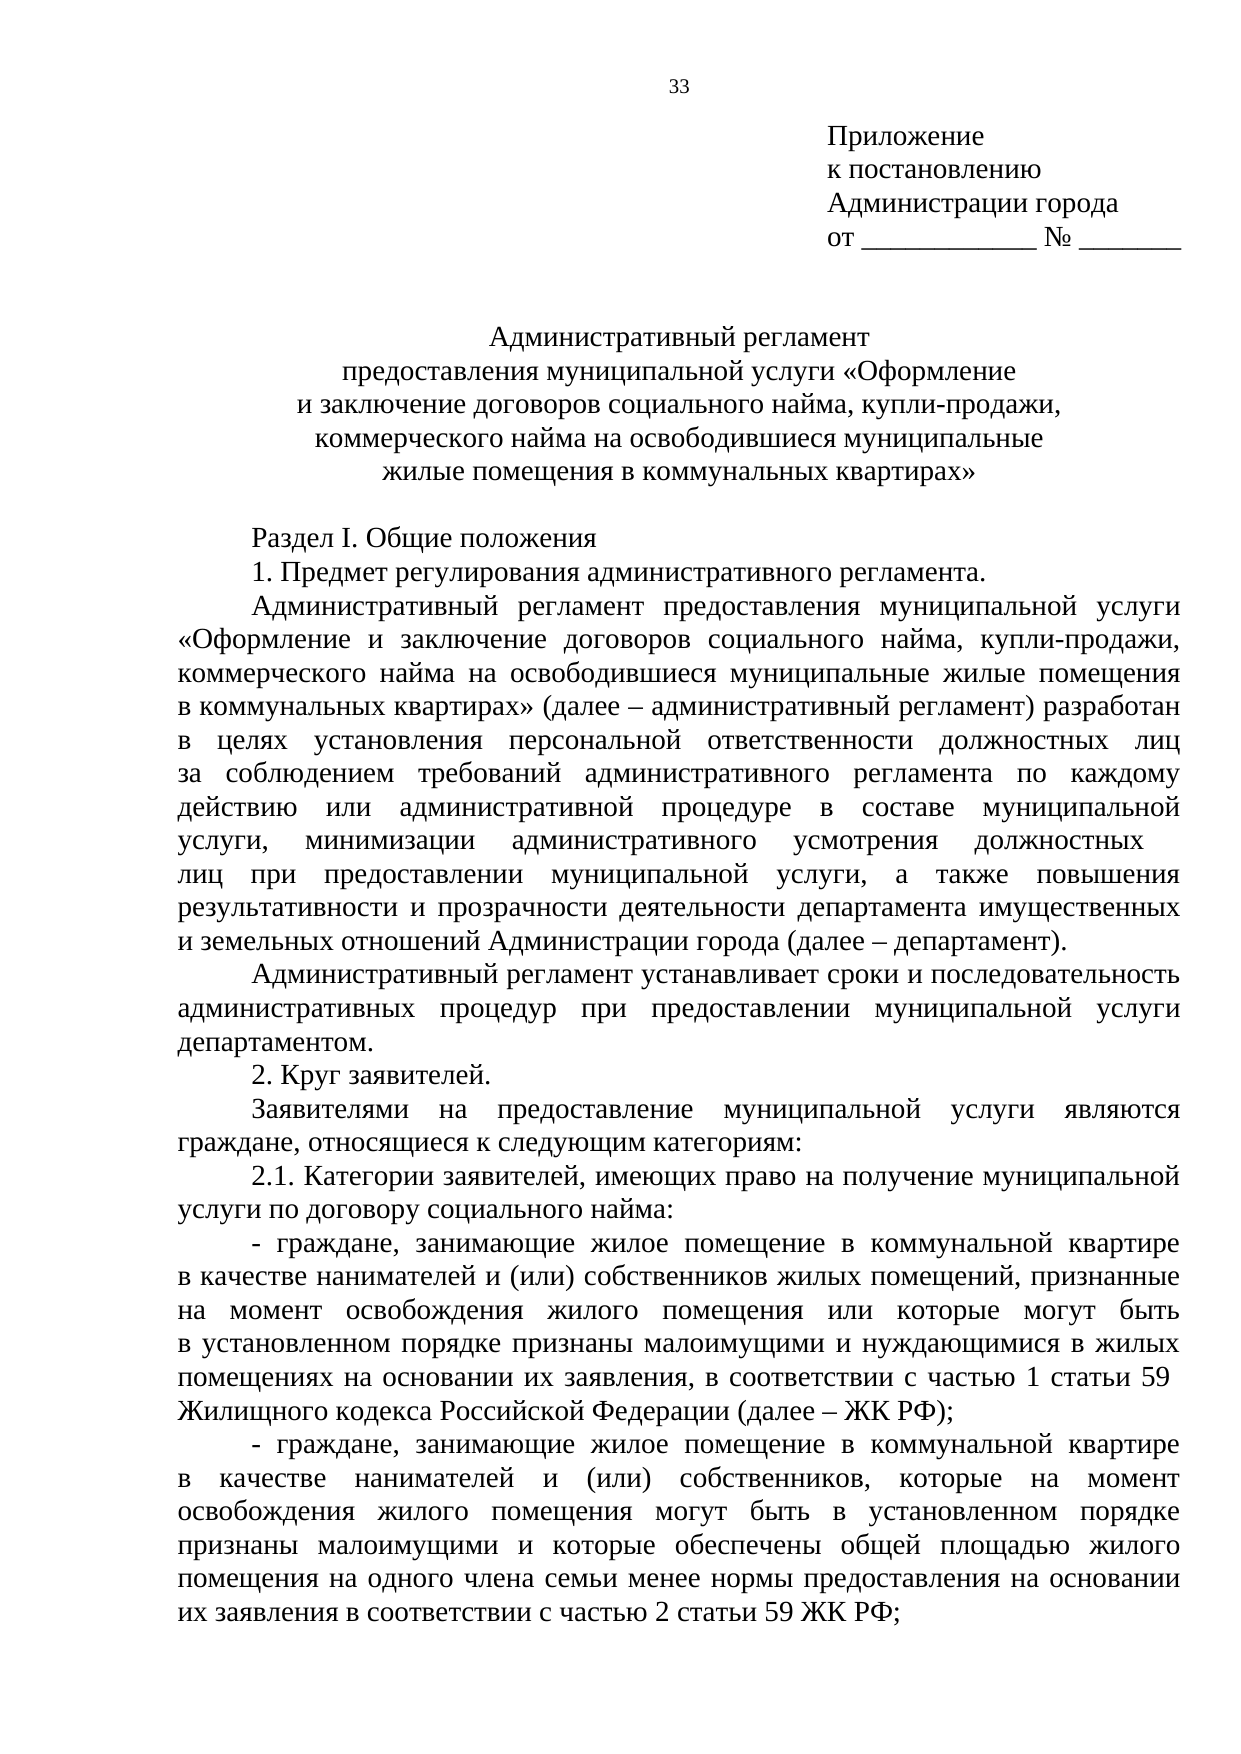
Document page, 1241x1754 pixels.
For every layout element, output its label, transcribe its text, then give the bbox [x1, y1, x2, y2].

text Административный регламент устанавливает сроки и последовательность административных процедур при предоставлении муниципальной услуги департаментом. [177, 957, 1181, 1057]
text Администрации города [177, 185, 1181, 219]
text - граждане, занимающие жилое помещение в коммунальной квартире в качестве нанимателей и (или) собственников, которые на момент освобождения жилого помещения могут быть в установленном порядке признаны малоимущими и которые обеспечены общей площадью жилого помещения на одного члена семьи менее нормы предоставления на основании их заявления в соответствии с частью 2 статьи 59 ЖК РФ; [177, 1426, 1181, 1627]
text от ____________ № _______ [177, 219, 1181, 252]
text Приложение [177, 118, 1181, 152]
text Административный регламент предоставления муниципальной услуги «Оформление и заключение договоров социального найма, купли-продажи, коммерческого найма на освободившиеся муниципальные жилые помещения в коммунальных квартирах» (далее – административный регламент) разработан в целях установления персональной ответственности должностных лиц за соблюдением требований административного регламента по каждому действию или административной процедуре в составе муниципальной услуги, минимизации административного усмотрения должностных лиц при предоставлении муниципальной услуги, а также повышения результативности и прозрачности деятельности департамента имущественных и земельных отношений Администрации города (далее – департамент). [177, 588, 1181, 957]
text Раздел I. Общие положения [177, 521, 1181, 554]
text и заключение договоров социального найма, купли-продажи, [177, 386, 1181, 420]
text - граждане, занимающие жилое помещение в коммунальной квартире в качестве нанимателей и (или) собственников жилых помещений, признанные на момент освобождения жилого помещения или которые могут быть в установленном порядке признаны малоимущими и нуждающимися в жилых помещениях на основании их заявления, в соответствии с частью 1 статьи 59 Жилищного кодекса Российской Федерации (далее – ЖК РФ); [177, 1225, 1181, 1426]
text коммерческого найма на освободившиеся муниципальные [177, 420, 1181, 453]
text 2.1. Категории заявителей, имеющих право на получение муниципальной услуги по договору социального найма: [177, 1158, 1181, 1225]
text предоставления муниципальной услуги «Оформление [177, 353, 1181, 386]
text 2. Круг заявителей. [177, 1057, 1181, 1091]
text к постановлению [177, 152, 1181, 185]
text жилые помещения в коммунальных квартирах» [177, 453, 1181, 487]
text 1. Предмет регулирования административного регламента. [177, 554, 1181, 588]
text Административный регламент [177, 319, 1181, 353]
text Заявителями на предоставление муниципальной услуги являются граждане, относящиеся к следующим категориям: [177, 1091, 1181, 1158]
